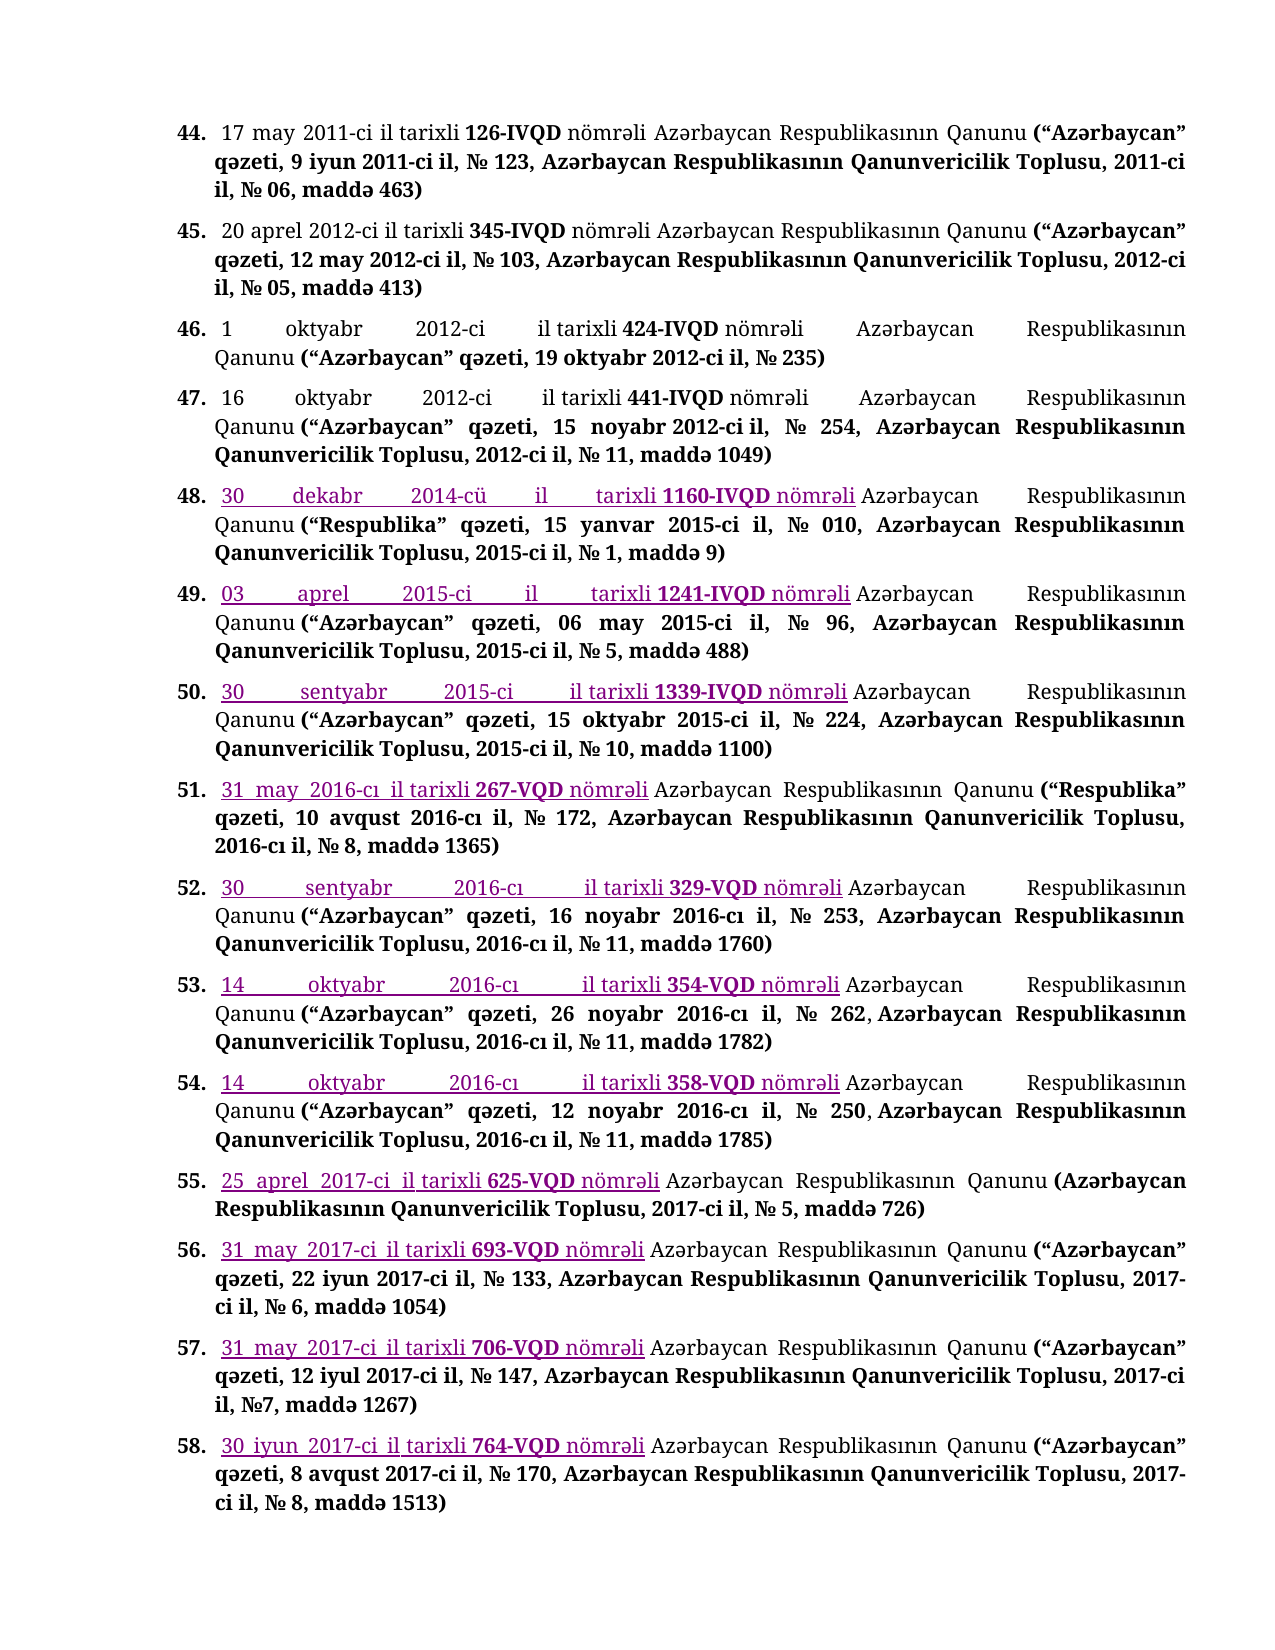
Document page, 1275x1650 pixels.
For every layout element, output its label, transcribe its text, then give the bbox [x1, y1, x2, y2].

text 51. 31 may 2016-cı il tarixli 267-VQD nömrəli Azərbaycan Respublikasının Qanunu (“Respublika” qəzeti, 10 avqust 2016-cı il, № 172, Azərbaycan Respublikasının Qanunvericilik Toplusu, 2016-cı il, № 8, maddə 1365) [177, 775, 1186, 860]
text 54. 14 oktyabr 2016-cı il tarixli 358-VQD nömrəli Azərbaycan Respublikasının Qanunu (“Azərbaycan” qəzeti, 12 noyabr 2016-cı il, № 250, Azərbaycan Respublikasının Qanunvericilik Toplusu, 2016-cı il, № 11, maddə 1785) [177, 1068, 1186, 1153]
text 52. 30 sentyabr 2016-cı il tarixli 329-VQD nömrəli Azərbaycan Respublikasının Qanunu (“Azərbaycan” qəzeti, 16 noyabr 2016-cı il, № 253, Azərbaycan Respublikasının Qanunvericilik Toplusu, 2016-cı il, № 11, maddə 1760) [177, 873, 1186, 958]
text 53. 14 oktyabr 2016-cı il tarixli 354-VQD nömrəli Azərbaycan Respublikasının Qanunu (“Azərbaycan” qəzeti, 26 noyabr 2016-cı il, № 262, Azərbaycan Respublikasının Qanunvericilik Toplusu, 2016-cı il, № 11, maddə 1782) [177, 970, 1186, 1056]
text 56. 31 may 2017-ci il tarixli 693-VQD nömrəli Azərbaycan Respublikasının Qanunu (“Azərbaycan” qəzeti, 22 iyun 2017-ci il, № 133, Azərbaycan Respublikasının Qanunvericilik Toplusu, 2017-ci il, № 6, maddə 1054) [177, 1235, 1186, 1321]
text 44. 17 may 2011-ci il tarixli 126-IVQD nömrəli Azərbaycan Respublikasının Qanunu (“Azərbaycan” qəzeti, 9 iyun 2011-ci il, № 123, Azərbaycan Respublikasının Qanunvericilik Toplusu, 2011-ci il, № 06, maddə 463) [177, 118, 1186, 204]
text 58. 30 iyun 2017-ci il tarixli 764-VQD nömrəli Azərbaycan Respublikasının Qanunu (“Azərbaycan” qəzeti, 8 avqust 2017-ci il, № 170, Azərbaycan Respublikasının Qanunvericilik Toplusu, 2017-ci il, № 8, maddə 1513) [177, 1431, 1186, 1516]
text 46. 1 oktyabr 2012-ci il tarixli 424-IVQD nömrəli Azərbaycan Respublikasının Qanunu (“Azərbaycan” qəzeti, 19 oktyabr 2012-ci il, № 235) [177, 314, 1186, 371]
text 45. 20 aprel 2012-ci il tarixli 345-IVQD nömrəli Azərbaycan Respublikasının Qanunu (“Azərbaycan” qəzeti, 12 may 2012-ci il, № 103, Azərbaycan Respublikasının Qanunvericilik Toplusu, 2012-ci il, № 05, maddə 413) [177, 216, 1186, 302]
text 48. 30 dekabr 2014-cü il tarixli 1160-IVQD nömrəli Azərbaycan Respublikasının Qanunu (“Respublika” qəzeti, 15 yanvar 2015-ci il, № 010, Azərbaycan Respublikasının Qanunvericilik Toplusu, 2015-ci il, № 1, maddə 9) [177, 481, 1186, 567]
text 50. 30 sentyabr 2015-ci il tarixli 1339-IVQD nömrəli Azərbaycan Respublikasının Qanunu (“Azərbaycan” qəzeti, 15 oktyabr 2015-ci il, № 224, Azərbaycan Respublikasının Qanunvericilik Toplusu, 2015-ci il, № 10, maddə 1100) [177, 677, 1186, 762]
text 49. 03 aprel 2015-ci il tarixli 1241-IVQD nömrəli Azərbaycan Respublikasının Qanunu (“Azərbaycan” qəzeti, 06 may 2015-ci il, № 96, Azərbaycan Respublikasının Qanunvericilik Toplusu, 2015-ci il, № 5, maddə 488) [177, 579, 1186, 664]
text 57. 31 may 2017-ci il tarixli 706-VQD nömrəli Azərbaycan Respublikasının Qanunu (“Azərbaycan” qəzeti, 12 iyul 2017-ci il, № 147, Azərbaycan Respublikasının Qanunvericilik Toplusu, 2017-ci il, №7, maddə 1267) [177, 1333, 1186, 1418]
text 47. 16 oktyabr 2012-ci il tarixli 441-IVQD nömrəli Azərbaycan Respublikasının Qanunu (“Azərbaycan” qəzeti, 15 noyabr 2012-ci il, № 254, Azərbaycan Respublikasının Qanunvericilik Toplusu, 2012-ci il, № 11, maddə 1049) [177, 383, 1186, 469]
text 55. 25 aprel 2017-ci il tarixli 625-VQD nömrəli Azərbaycan Respublikasının Qanunu (Azərbaycan Respublikasının Qanunvericilik Toplusu, 2017-ci il, № 5, maddə 726) [177, 1166, 1186, 1223]
